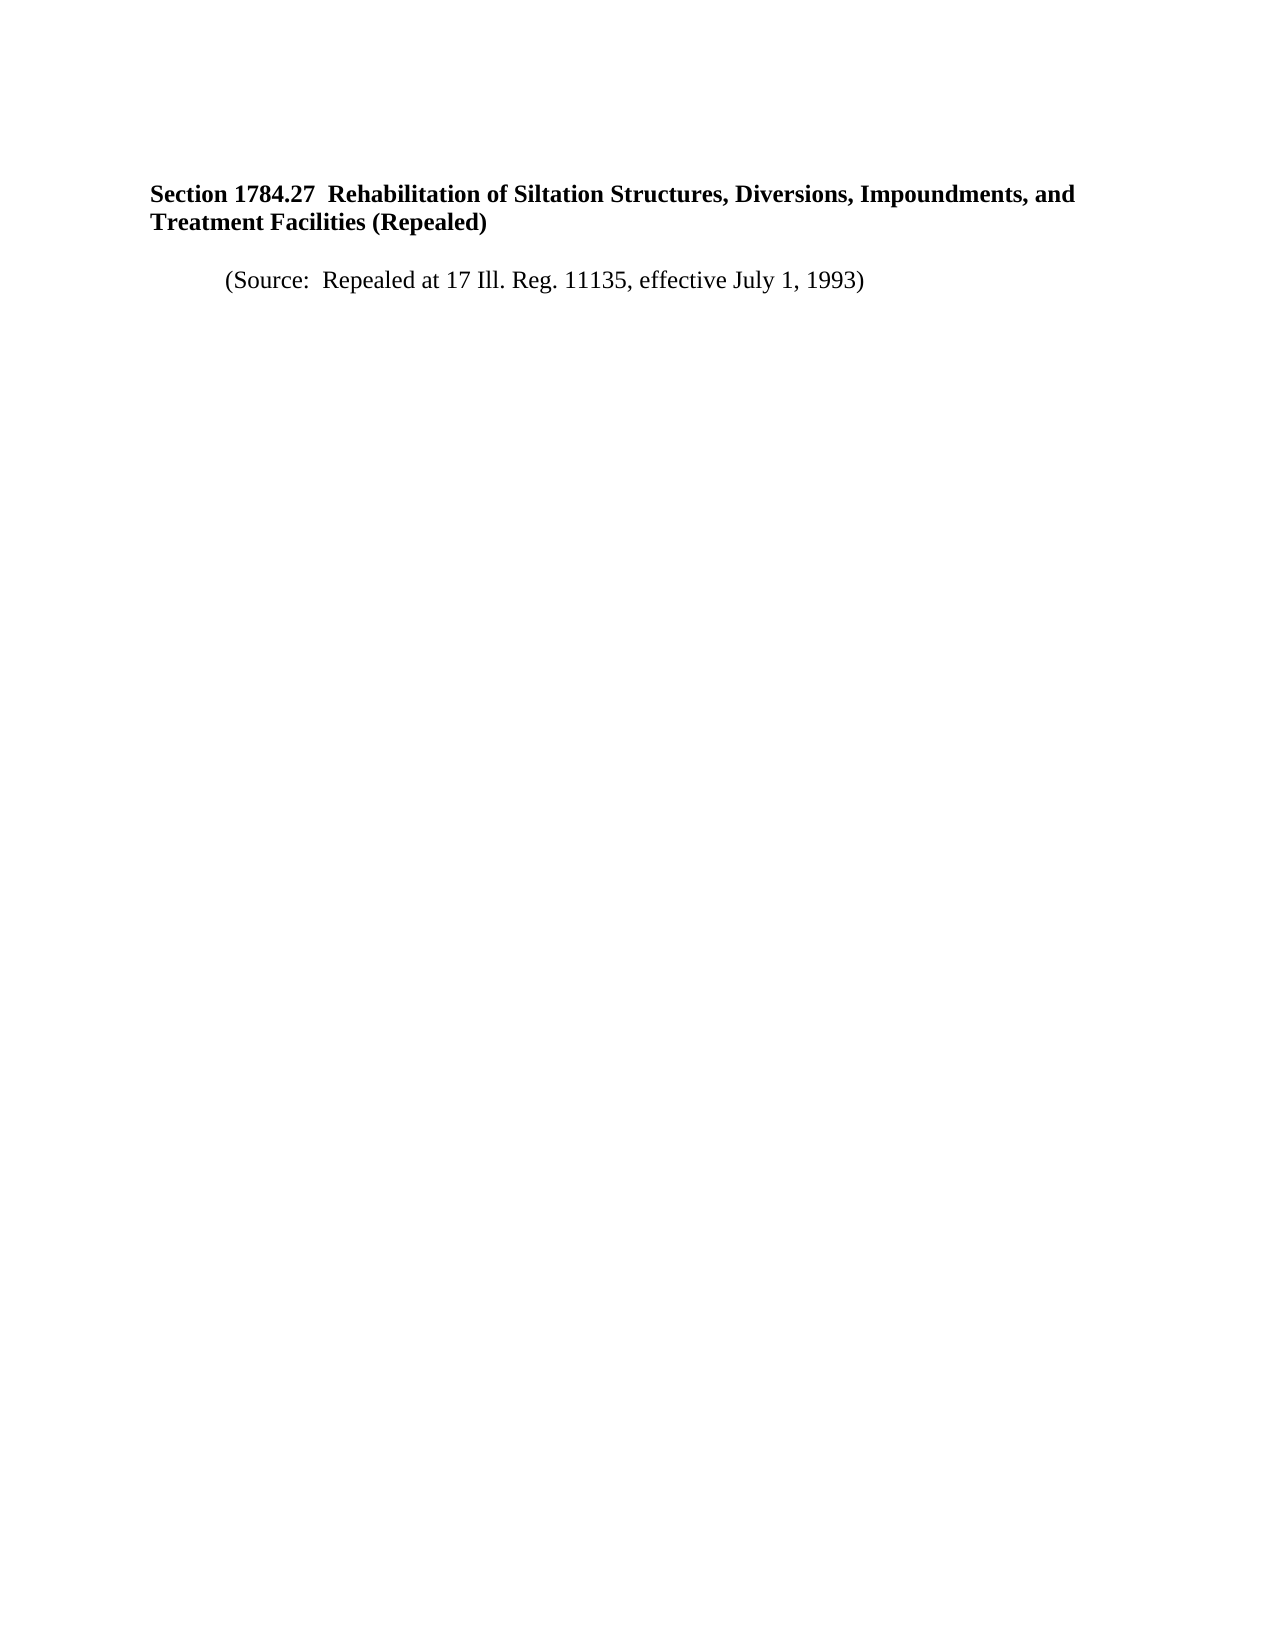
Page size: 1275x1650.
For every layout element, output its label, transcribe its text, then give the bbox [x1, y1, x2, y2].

text (Source: Repealed at 17 Ill. Reg. 11135, effective July 1, 1993) [225, 265, 1125, 294]
text Section 1784.27 Rehabilitation of Siltation Structures, Diversions, Impoundments, and Treatment Facilities (Repealed) [150, 179, 1125, 236]
